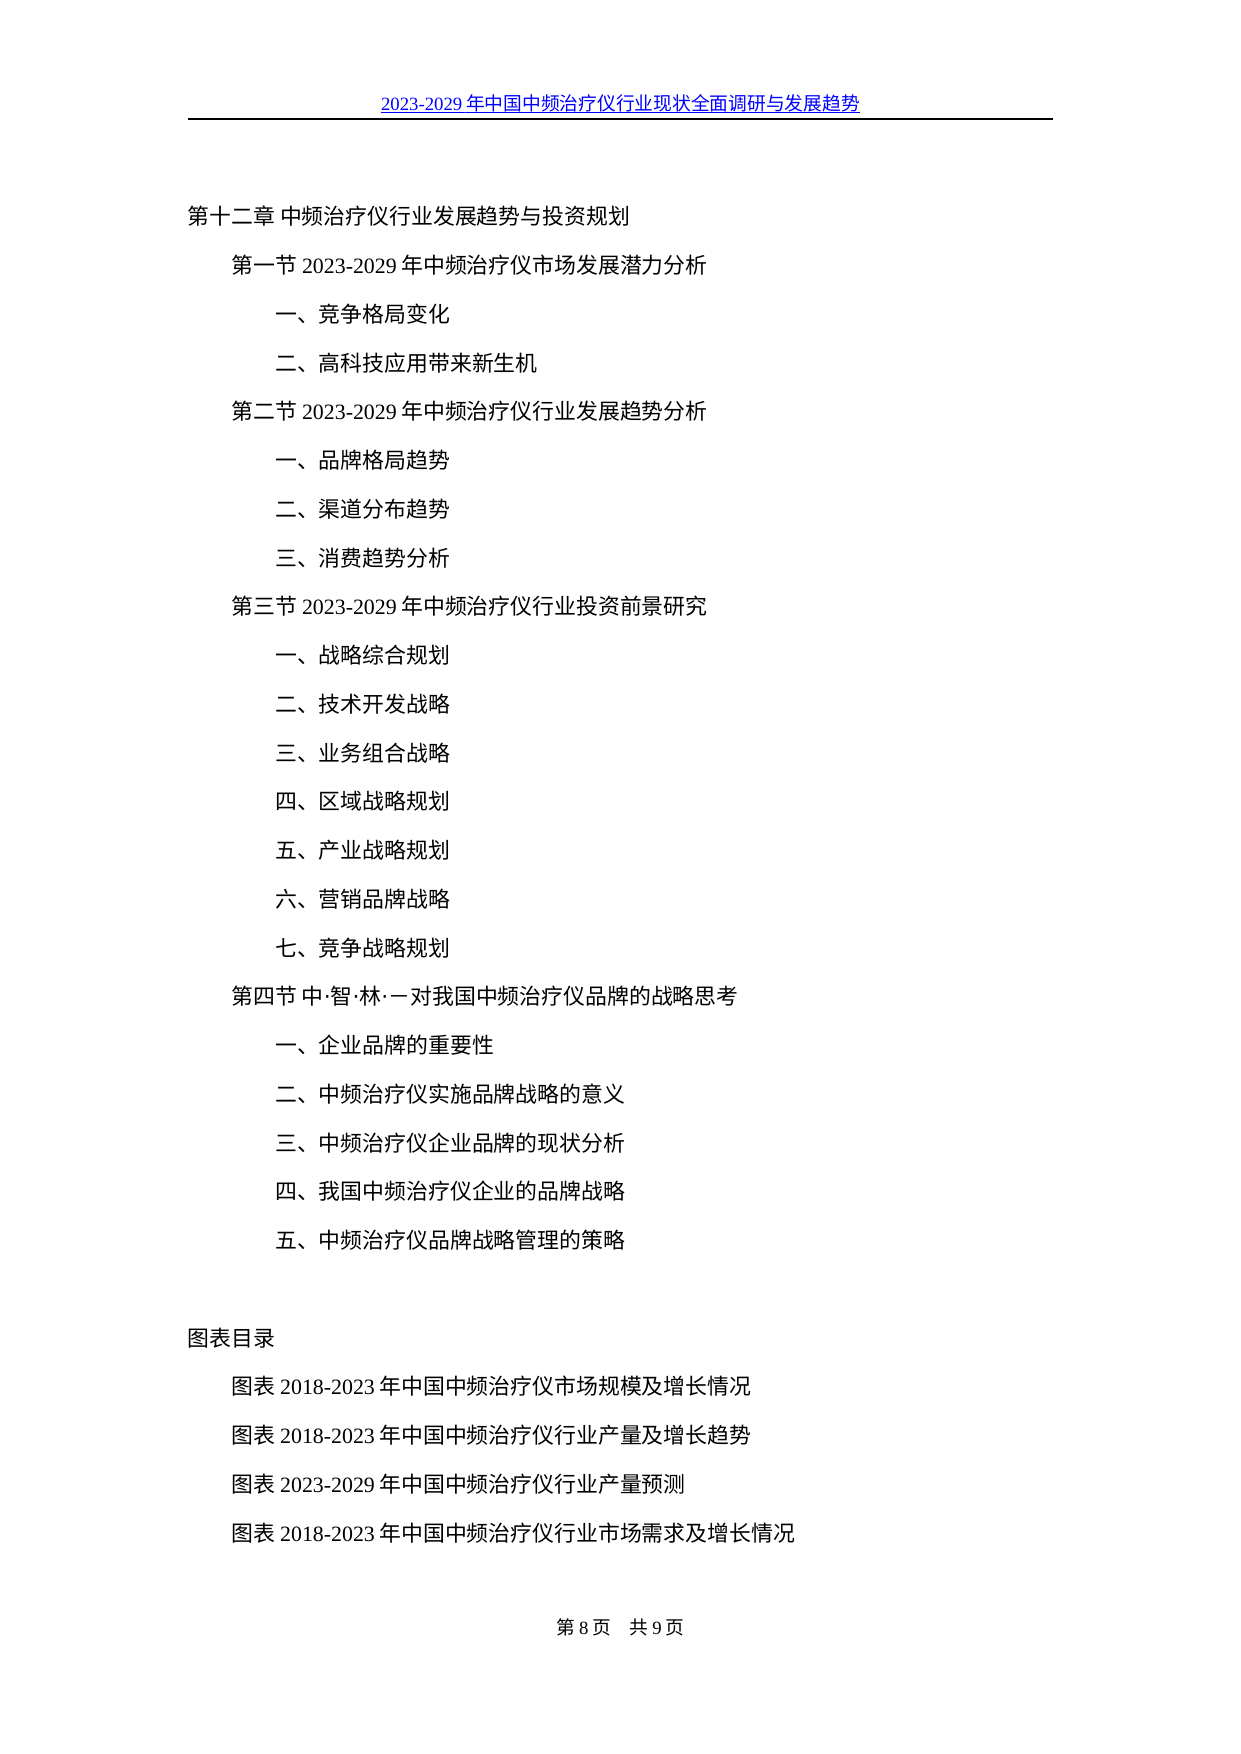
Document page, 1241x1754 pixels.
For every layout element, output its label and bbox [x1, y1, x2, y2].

text [187, 150, 1053, 1548]
